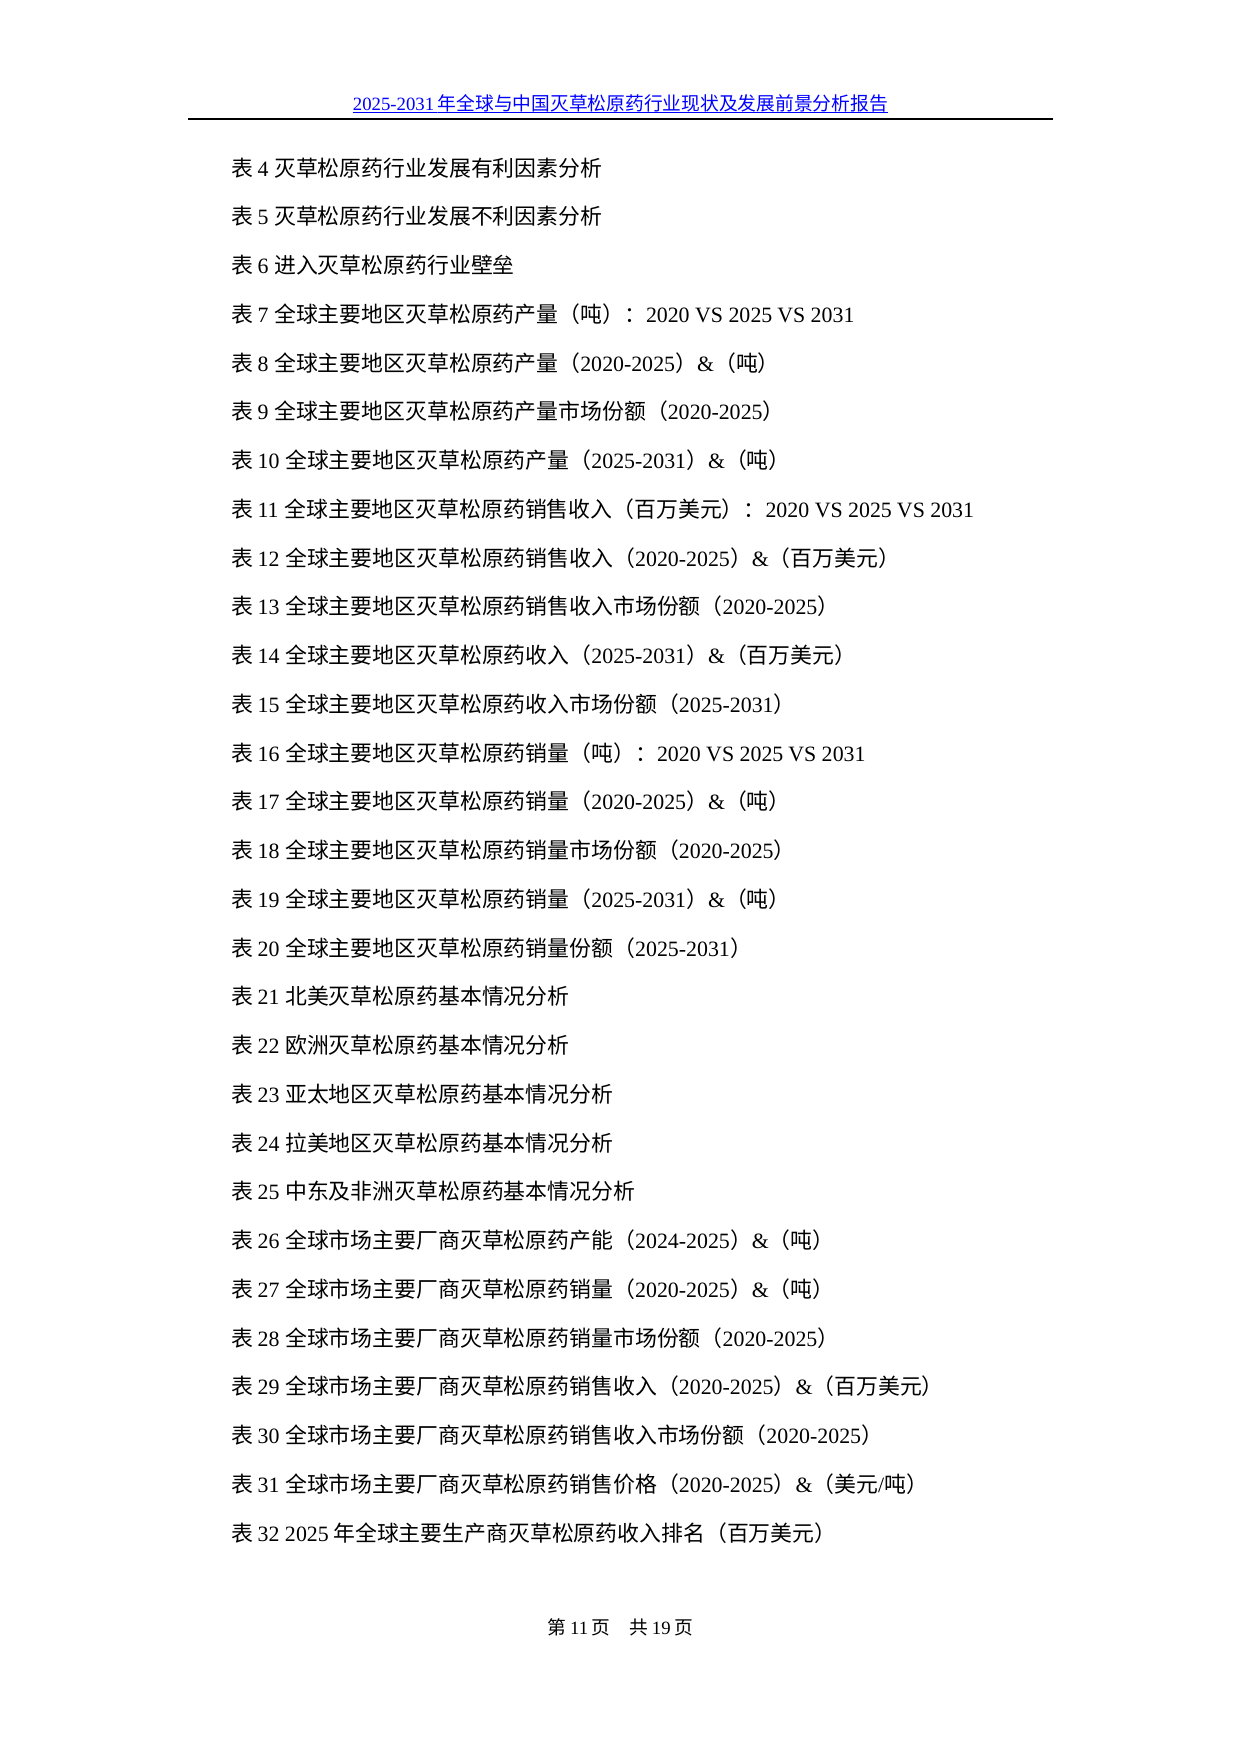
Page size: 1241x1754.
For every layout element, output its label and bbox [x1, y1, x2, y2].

text [187, 150, 1053, 1548]
